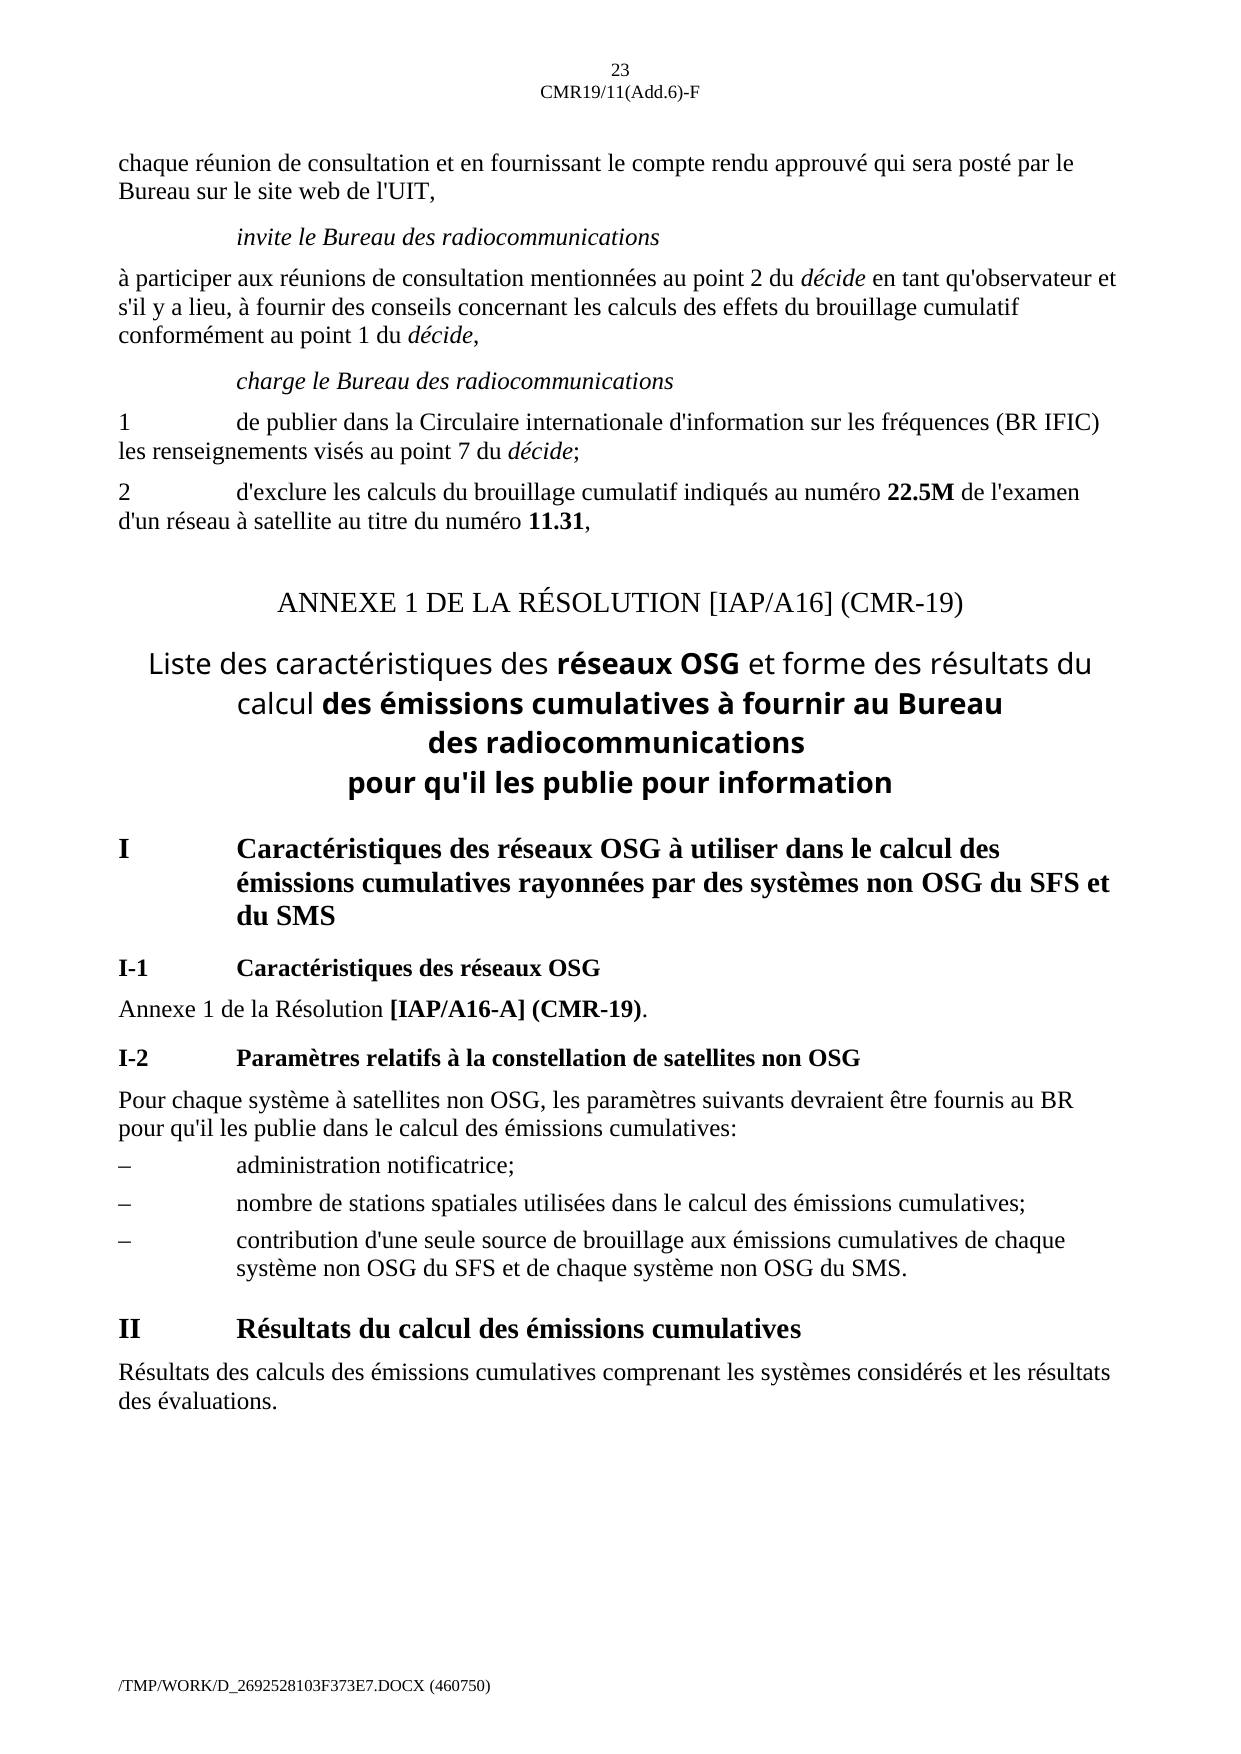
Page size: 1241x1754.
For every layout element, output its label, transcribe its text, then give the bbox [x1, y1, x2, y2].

text Résultats des calculs des émissions cumulatives comprenant les systèmes considérés et les résultats des évaluations. [118, 1357, 1122, 1415]
text Annexe 1 de la Résolution [IAP/A16-A] (CMR-19). [118, 994, 1122, 1023]
subtitle I-2 Paramètres relatifs à la constellation de satellites non OSG [118, 1043, 1122, 1072]
subtitle I Caractéristiques des réseaux OSG à utiliser dans le calcul des émissions cumulatives rayonnées par des systèmes non OSG du SFS et du SMS [118, 831, 1122, 932]
text charge le Bureau des radiocommunications [236, 366, 1122, 395]
text invite le Bureau des radiocommunications [236, 222, 1122, 251]
subtitle I-1 Caractéristiques des réseaux OSG [118, 953, 1122, 981]
text Pour chaque système à satellites non OSG, les paramètres suivants devraient être fournis au BR pour qu'il les publie dans le calcul des émissions cumulatives: [118, 1085, 1122, 1142]
text 1 de publier dans la Circulaire internationale d'information sur les fréquences (BR IFIC) les renseignements visés au point 7 du décide; [118, 407, 1122, 465]
text 2 d'exclure les calculs du brouillage cumulatif indiqués au numéro 22.5M de l'examen d'un réseau à satellite au titre du numéro 11.31, [118, 477, 1122, 535]
text – administration notificatrice; [118, 1151, 1122, 1179]
text ANNEXE 1 de la RÉSOLUTION [IAP/A16] (CMR-19) [118, 585, 1122, 618]
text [118, 148, 1122, 205]
title Liste des caractéristiques des réseaux OSG et forme des résultats du calcul des émissions cumulatives à fournir au Bureau des radiocommunications pour qu'il les publie pour information [118, 643, 1122, 802]
text à participer aux réunions de consultation mentionnées au point 2 du décide en tant qu'observateur et s'il y a lieu, à fournir des conseils concernant les calculs des effets du brouillage cumulatif conformément au point 1 du décide, [118, 263, 1122, 349]
text – nombre de stations spatiales utilisées dans le calcul des émissions cumulatives; [118, 1188, 1122, 1216]
text – contribution d'une seule source de brouillage aux émissions cumulatives de chaque système non OSG du SFS et de chaque système non OSG du SMS. [118, 1225, 1122, 1282]
subtitle II Résultats du calcul des émissions cumulatives [118, 1311, 1122, 1345]
